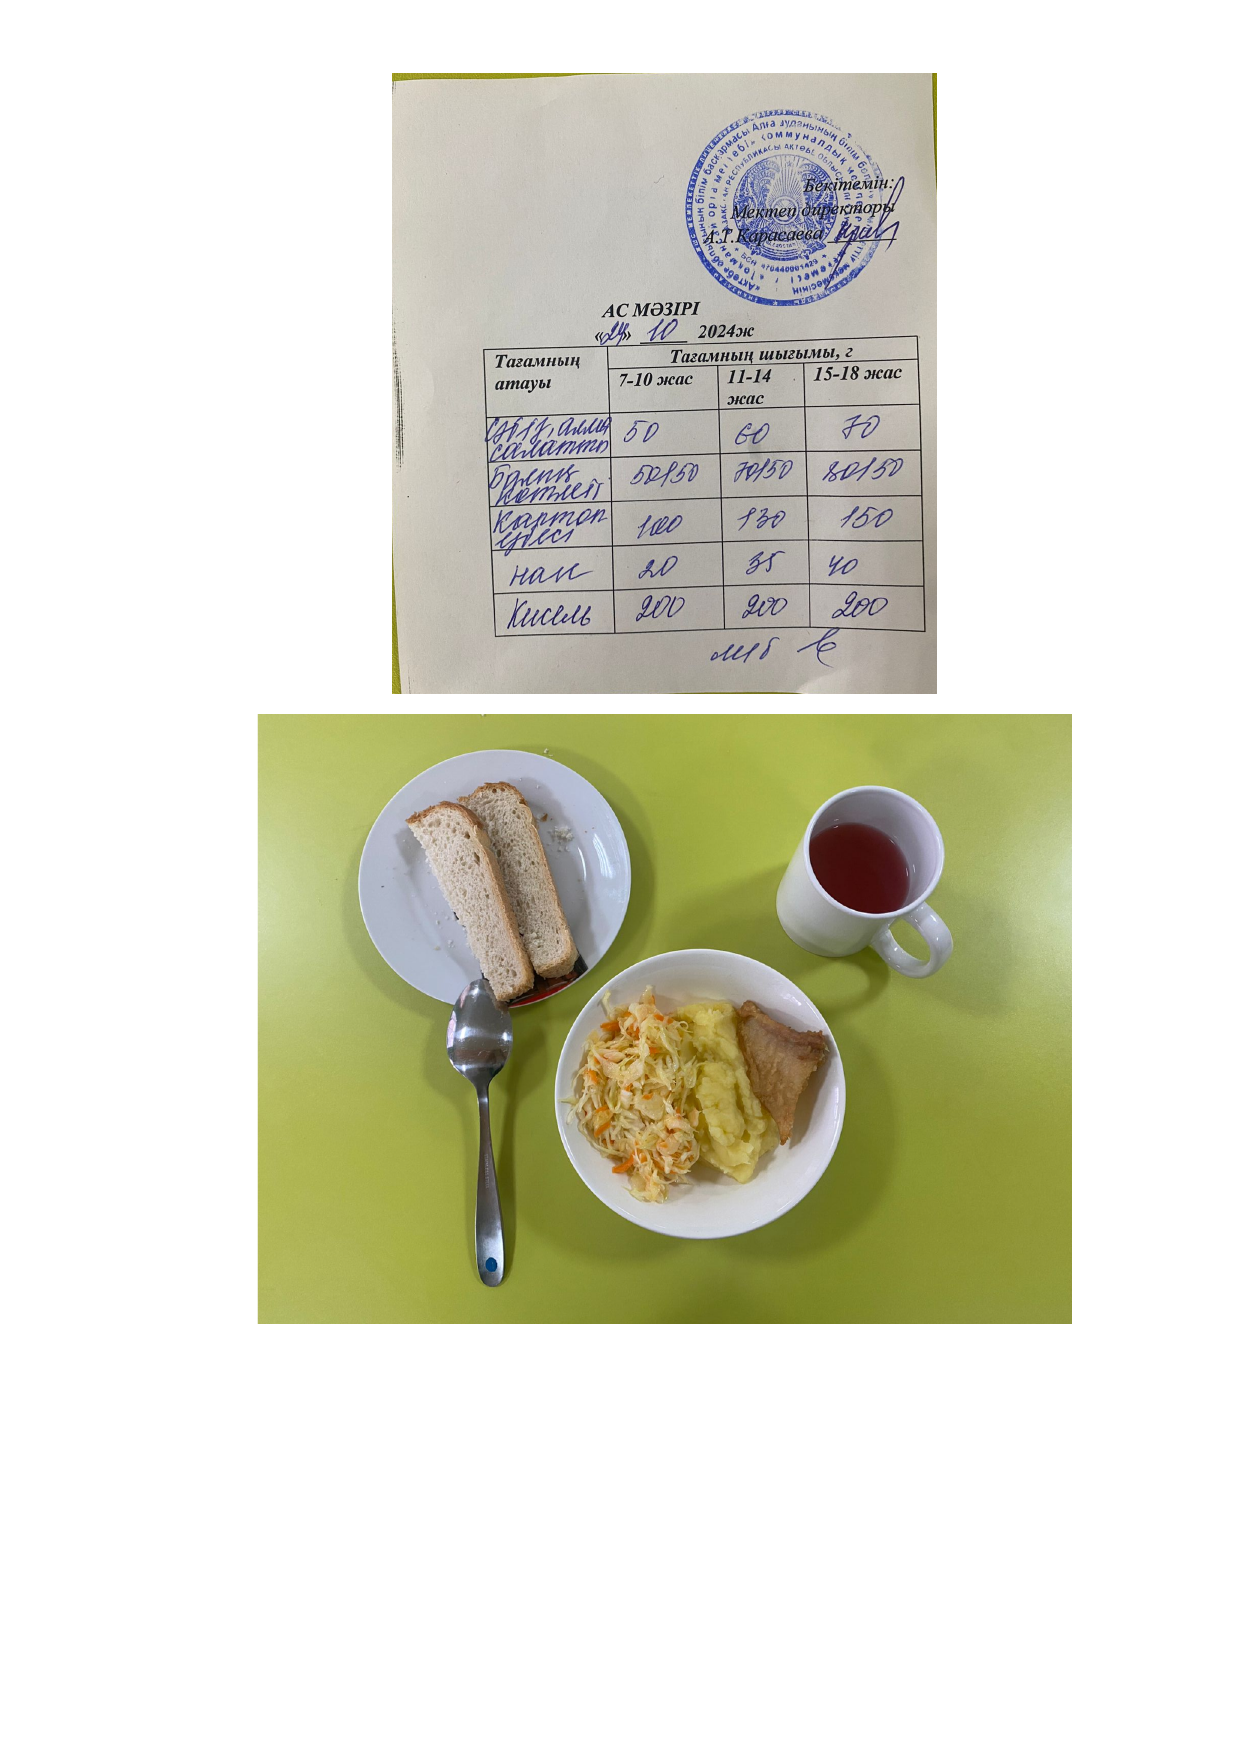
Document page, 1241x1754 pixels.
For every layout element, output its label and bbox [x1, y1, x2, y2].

picture [259, 714, 1071, 1324]
picture [392, 73, 937, 694]
